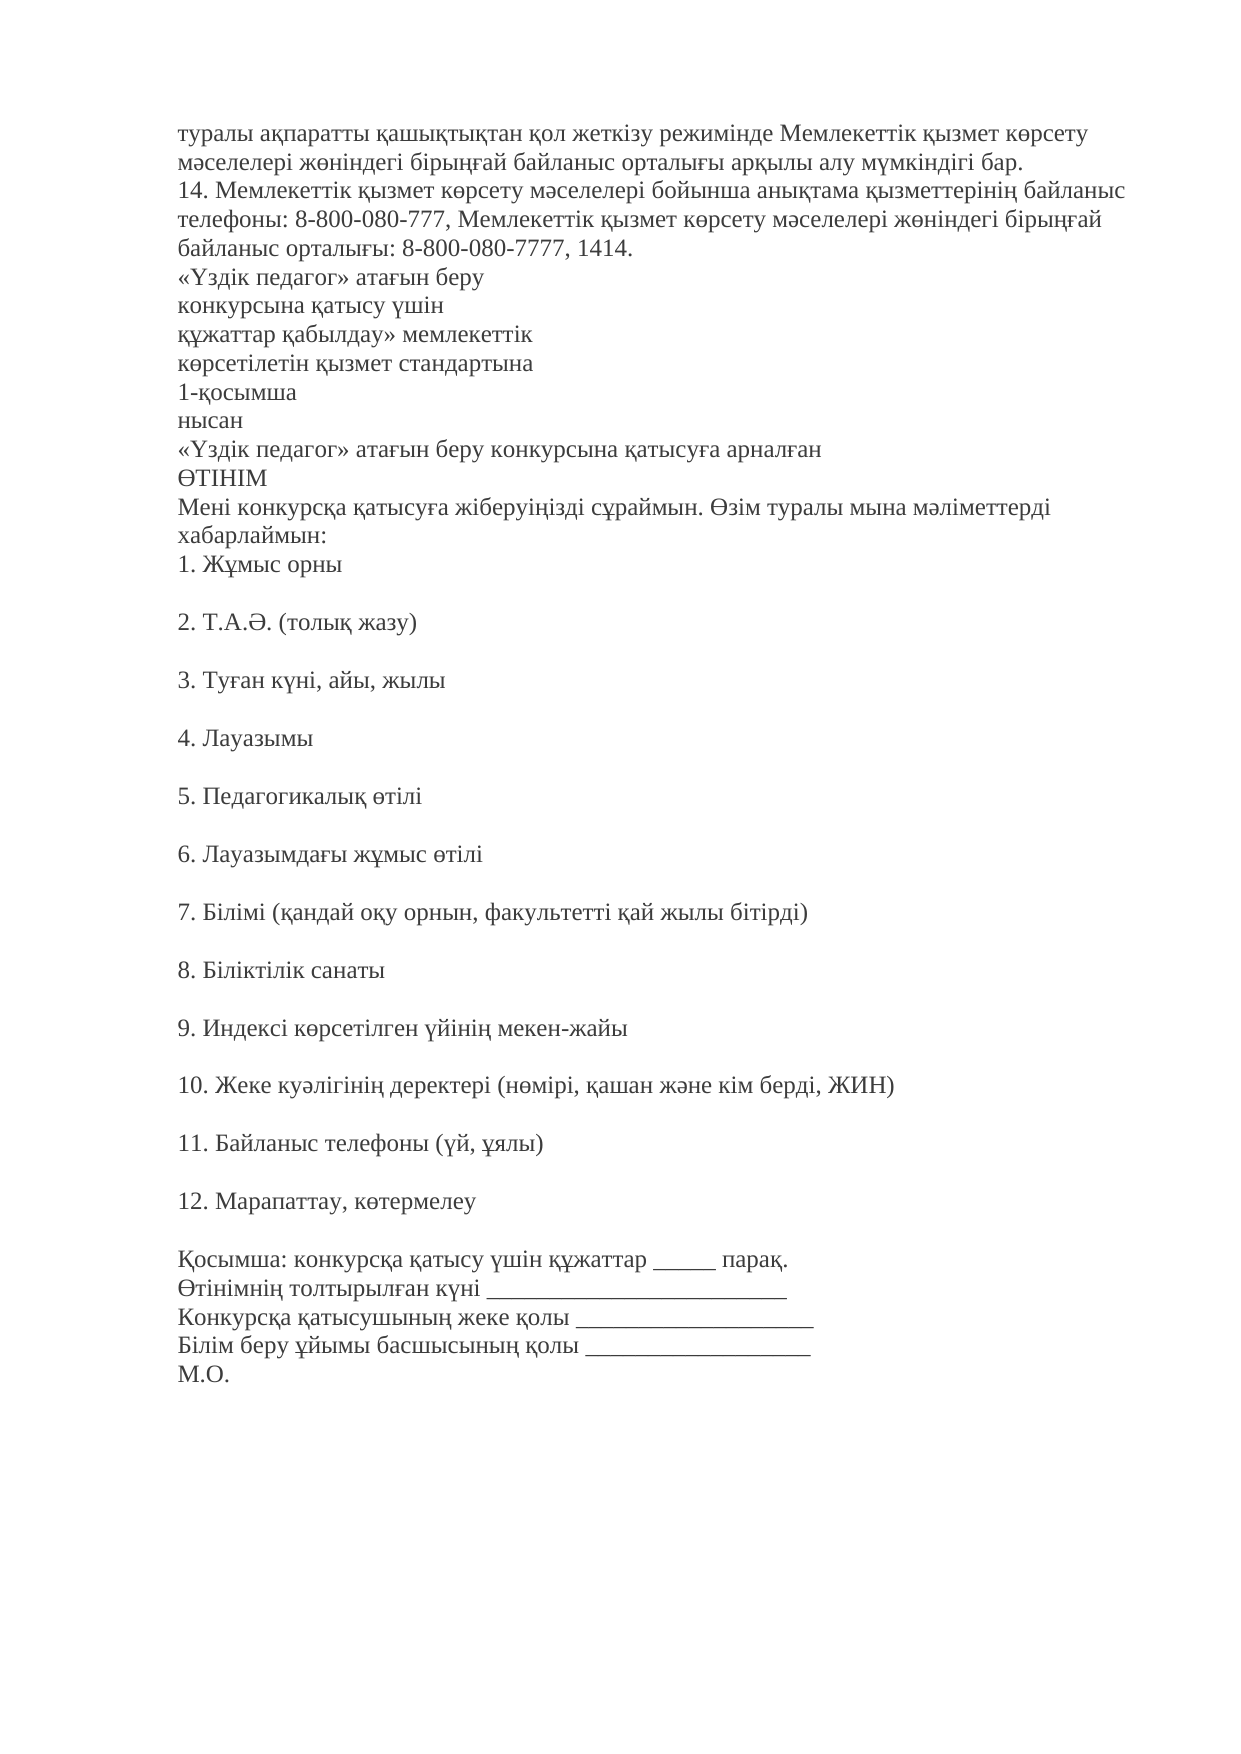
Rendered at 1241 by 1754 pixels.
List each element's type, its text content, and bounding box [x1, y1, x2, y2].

text 3. Туған күні, айы, жылы [177, 665, 1152, 694]
text 4. Лауазымы [177, 723, 1152, 752]
text 5. Педагогикалық өтілі [177, 781, 1152, 810]
text Қосымша: конкурсқа қатысу үшін құжаттар _____ парақ. Өтінімнің толтырылған күні ________________________ Конкурсқа қатысушының жеке қолы ___________________ Білім беру ұйымы басшысының қолы __________________ М.О. [177, 1244, 1152, 1388]
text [177, 118, 1152, 578]
text 8. Біліктілік санаты [177, 955, 1152, 983]
text 2. Т.А.Ә. (толық жазу) [177, 607, 1152, 636]
text 10. Жеке куәлігінің деректері (нөмірі, қашан және кім берді, ЖИН) [177, 1071, 1152, 1099]
text 7. Білімі (қандай оқу орнын, факультетті қай жылы бітірді) [177, 897, 1152, 926]
text 11. Байланыс телефоны (үй, ұялы) [177, 1128, 1152, 1157]
text 6. Лауазымдағы жұмыс өтілі [177, 839, 1152, 868]
text 9. Индексі көрсетілген үйінің мекен-жайы [177, 1013, 1152, 1041]
text 12. Марапаттау, көтермелеу [177, 1186, 1152, 1215]
